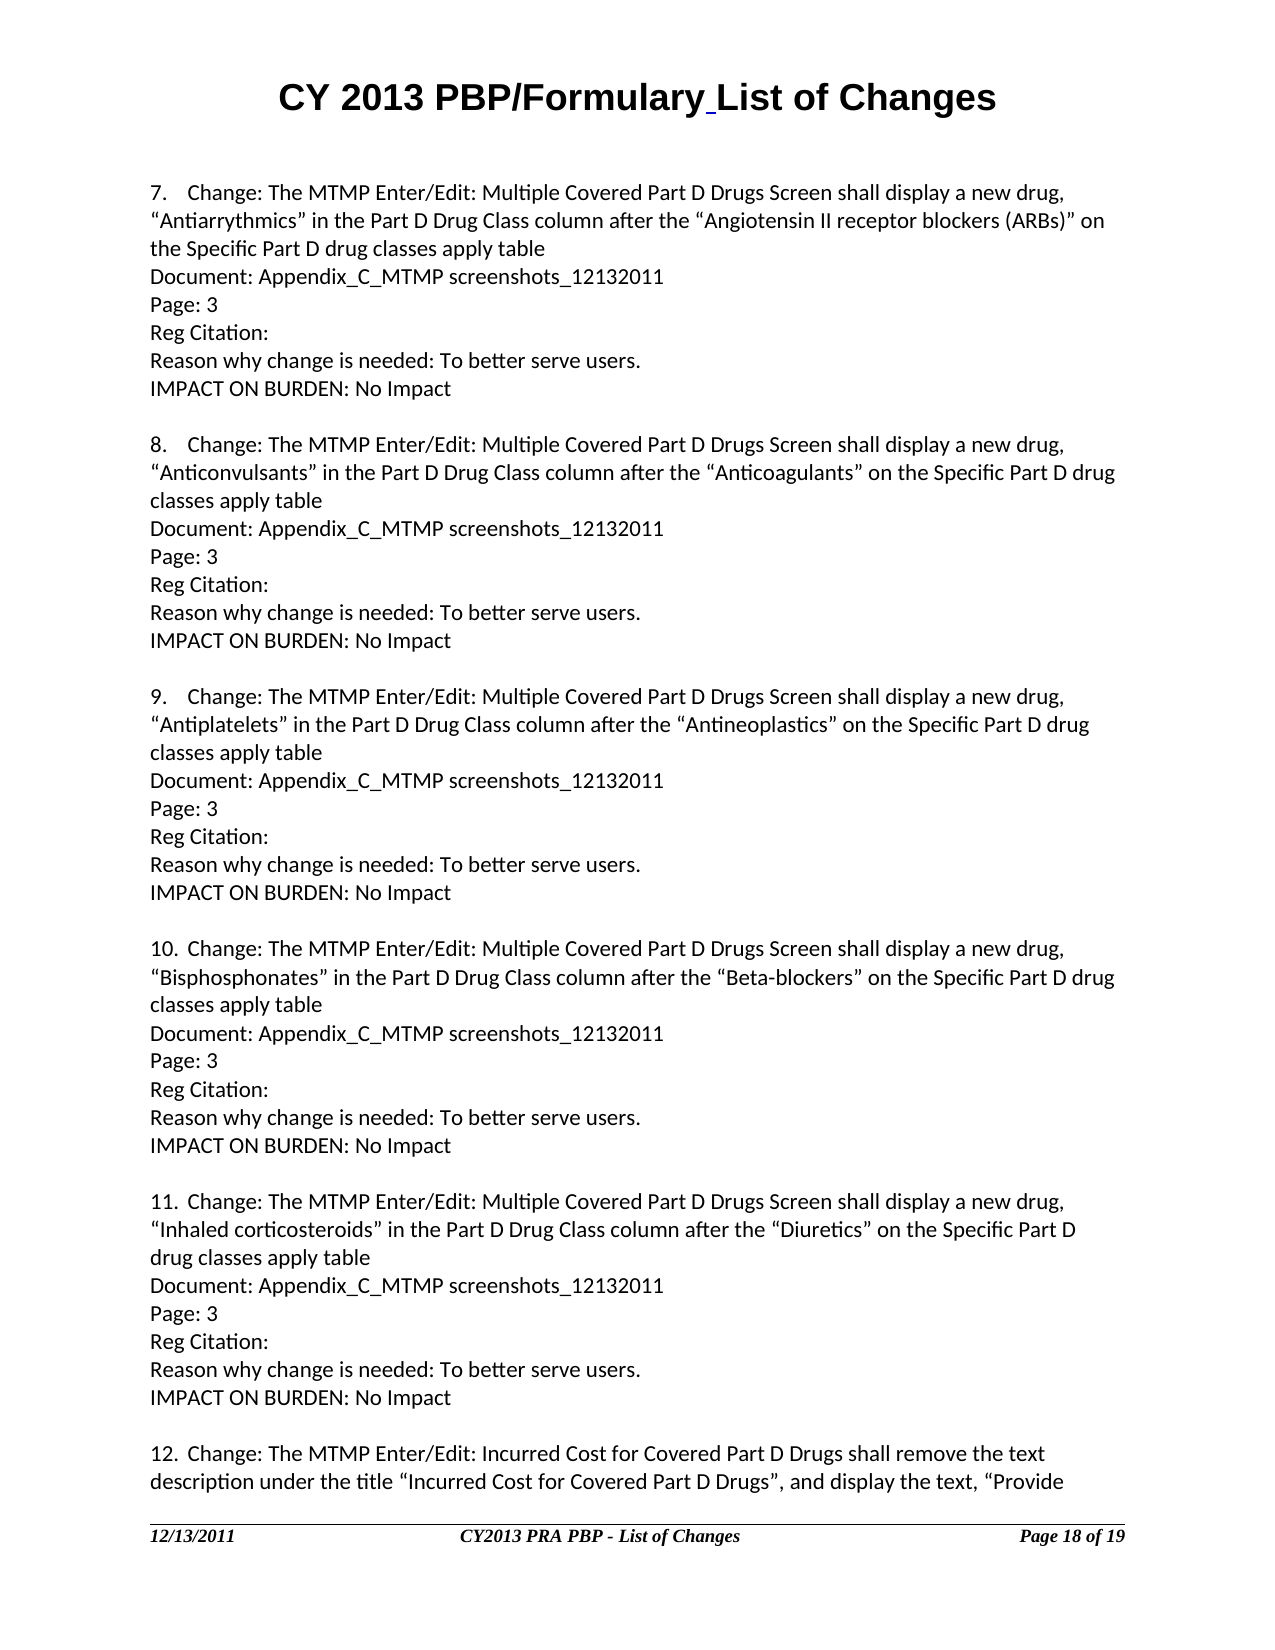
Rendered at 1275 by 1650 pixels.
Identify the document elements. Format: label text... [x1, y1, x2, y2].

list Page: 3 [150, 542, 1125, 570]
text Document: Appendix_C_MTMP screenshots_12132011 [150, 1019, 1125, 1047]
list IMPACT ON BURDEN: No Impact [150, 878, 1125, 907]
list Reason why change is needed: To better serve users. [150, 598, 1125, 626]
list IMPACT ON BURDEN: No Impact [150, 1131, 1125, 1159]
text Document: Appendix_C_MTMP screenshots_12132011 [150, 262, 1125, 290]
list IMPACT ON BURDEN: No Impact [150, 626, 1125, 654]
text Document: Appendix_C_MTMP screenshots_12132011 [150, 514, 1125, 542]
list Reason why change is needed: To better serve users. [150, 1355, 1125, 1383]
list Change: The MTMP Enter/Edit: Multiple Covered Part D Drugs Screen shall display a new drug, “Antiarrythmics” in the Part D Drug Class column after the “Angiotensin II receptor blockers (ARBs)” on the Specific Part D drug classes apply table [150, 178, 1125, 262]
list Page: 3 [150, 1047, 1125, 1075]
list Change: The MTMP Enter/Edit: Multiple Covered Part D Drugs Screen shall display a new drug, “Inhaled corticosteroids” in the Part D Drug Class column after the “Diuretics” on the Specific Part D drug classes apply table [150, 1187, 1125, 1271]
list Page: 3 [150, 290, 1125, 318]
list Change: The MTMP Enter/Edit: Multiple Covered Part D Drugs Screen shall display a new drug, “Antiplatelets” in the Part D Drug Class column after the “Antineoplastics” on the Specific Part D drug classes apply table [150, 682, 1125, 766]
list IMPACT ON BURDEN: No Impact [150, 1383, 1125, 1411]
list Reason why change is needed: To better serve users. [150, 851, 1125, 878]
list Reg Citation: [150, 1327, 1125, 1355]
list Reg Citation: [150, 822, 1125, 851]
text Document: Appendix_C_MTMP screenshots_12132011 [150, 1271, 1125, 1299]
list Reg Citation: [150, 570, 1125, 598]
text Document: Appendix_C_MTMP screenshots_12132011 [150, 766, 1125, 794]
list Change: The MTMP Enter/Edit: Multiple Covered Part D Drugs Screen shall display a new drug, “Anticonvulsants” in the Part D Drug Class column after the “Anticoagulants” on the Specific Part D drug classes apply table [150, 430, 1125, 514]
list Reason why change is needed: To better serve users. [150, 346, 1125, 374]
list Reg Citation: [150, 318, 1125, 346]
list Page: 3 [150, 1299, 1125, 1327]
list IMPACT ON BURDEN: No Impact [150, 374, 1125, 402]
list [150, 1439, 1125, 1495]
list Reg Citation: [150, 1075, 1125, 1103]
list Change: The MTMP Enter/Edit: Multiple Covered Part D Drugs Screen shall display a new drug, “Bisphosphonates” in the Part D Drug Class column after the “Beta-blockers” on the Specific Part D drug classes apply table [150, 934, 1125, 1019]
list Page: 3 [150, 794, 1125, 822]
list Reason why change is needed: To better serve users. [150, 1103, 1125, 1131]
